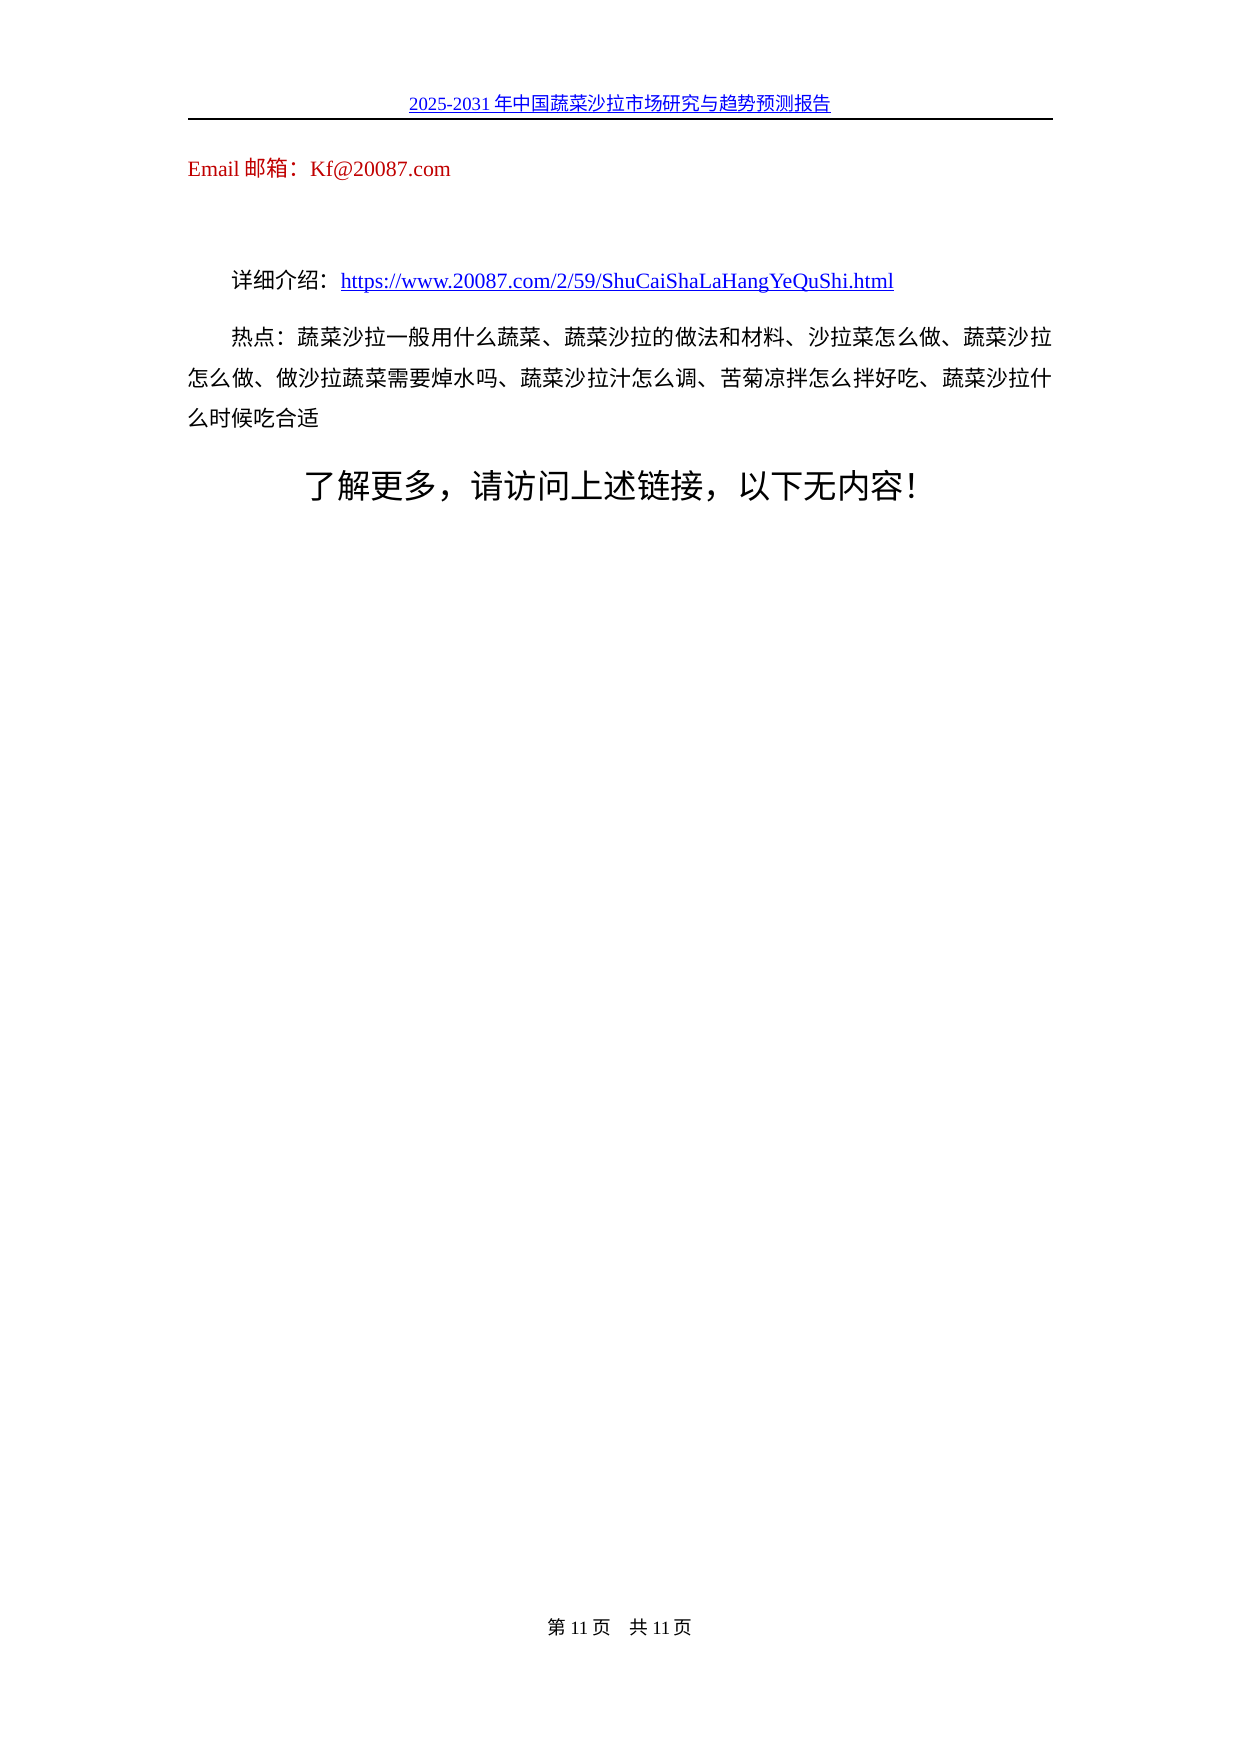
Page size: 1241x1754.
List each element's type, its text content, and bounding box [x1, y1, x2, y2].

text 热点：蔬菜沙拉一般用什么蔬菜、蔬菜沙拉的做法和材料、沙拉菜怎么做、蔬菜沙拉怎么做、做沙拉蔬菜需要焯水吗、蔬菜沙拉汁怎么调、苦菊凉拌怎么拌好吃、蔬菜沙拉什么时候吃合适 [187, 320, 1053, 433]
text 详细介绍：https://www.20087.com/2/59/ShuCaiShaLaHangYeQuShi.html [187, 263, 1053, 296]
title 了解更多，请访问上述链接，以下无内容！ [187, 451, 1053, 516]
text Email邮箱：Kf@20087.com [187, 150, 1053, 183]
